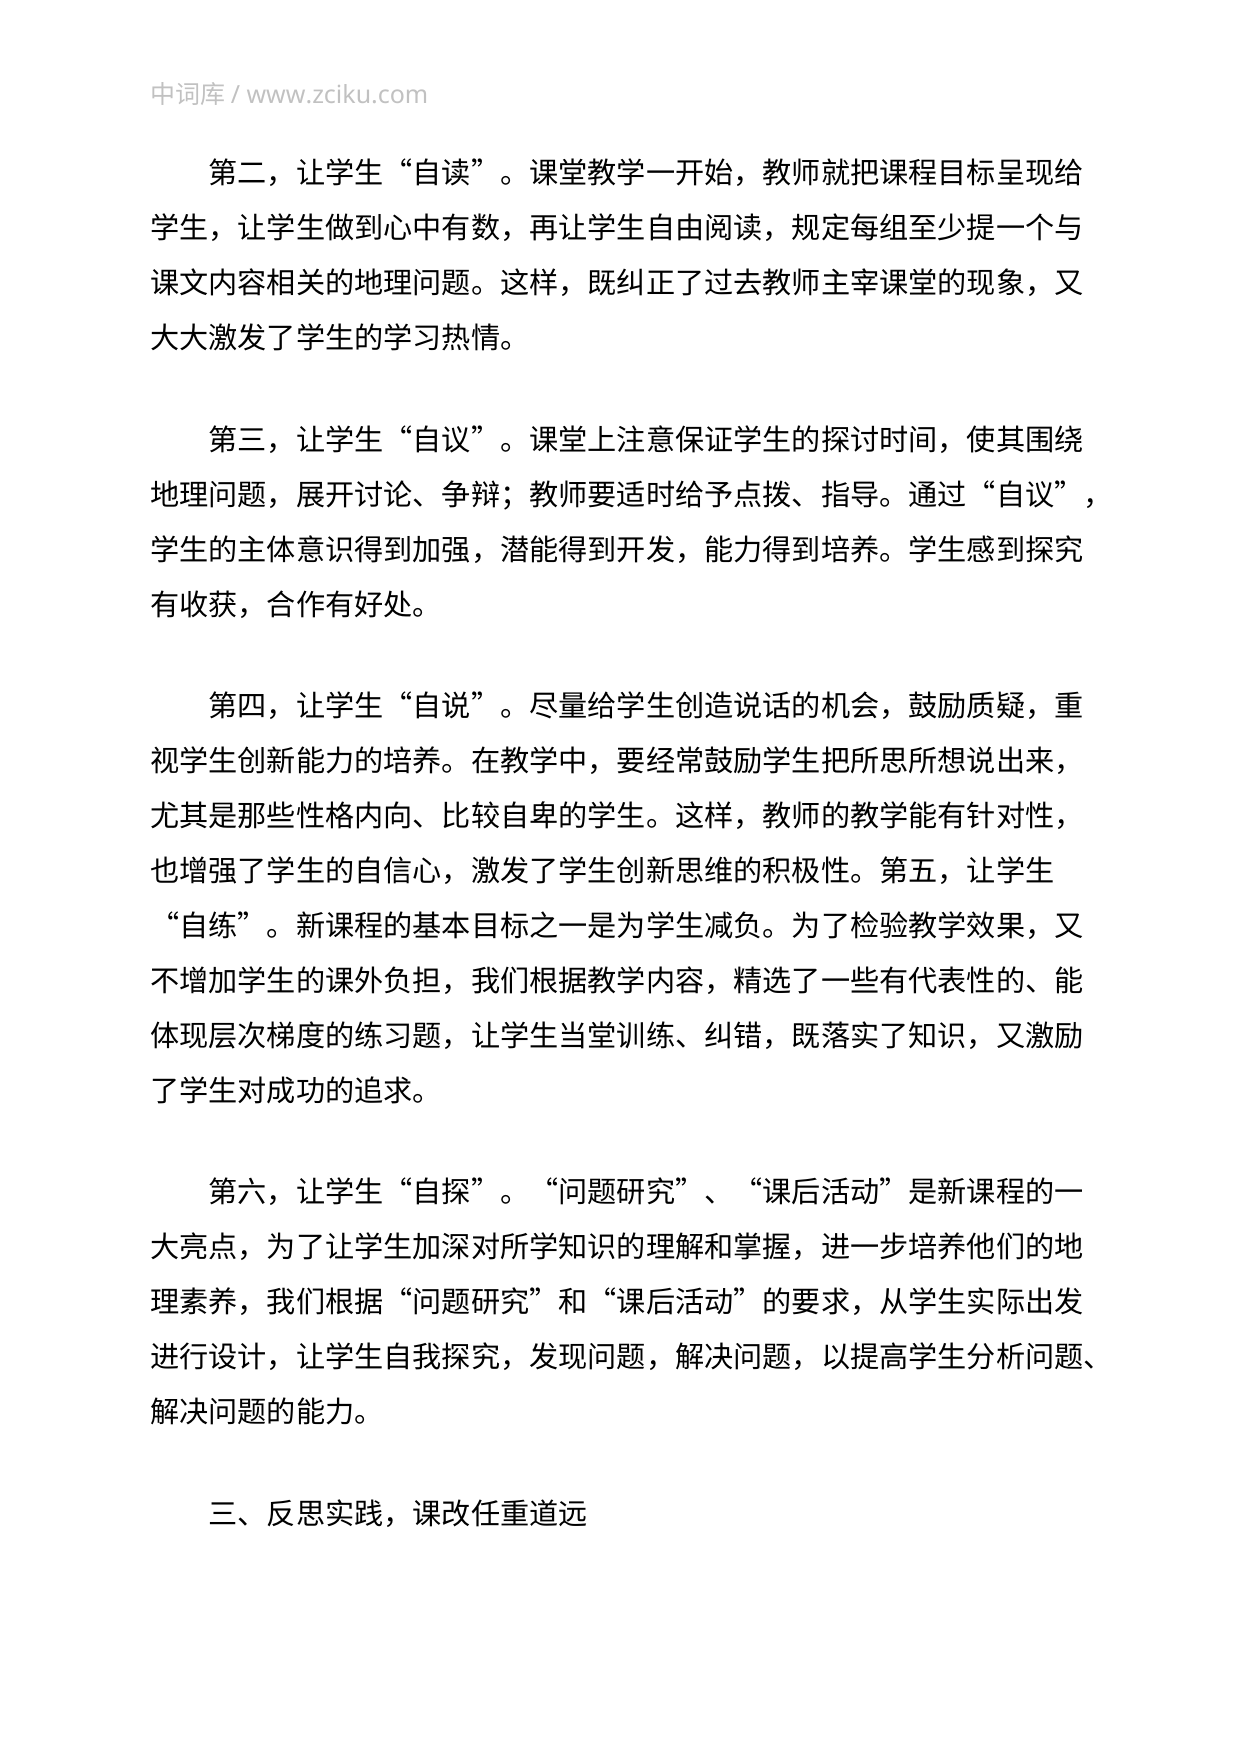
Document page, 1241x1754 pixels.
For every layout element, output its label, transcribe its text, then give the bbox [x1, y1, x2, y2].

text 第六，让学生“自探”。“问题研究”、“课后活动”是新课程的一大亮点，为了让学生加深对所学知识的理解和掌握，进一步培养他们的地理素养，我们根据“问题研究”和“课后活动”的要求，从学生实际出发进行设计，让学生自我探究，发现问题，解决问题，以提高学生分析问题、解决问题的能力。 [150, 1169, 1090, 1431]
text 第二，让学生“自读”。课堂教学一开始，教师就把课程目标呈现给学生，让学生做到心中有数，再让学生自由阅读，规定每组至少提一个与课文内容相关的地理问题。这样，既纠正了过去教师主宰课堂的现象，又大大激发了学生的学习热情。 [150, 150, 1090, 357]
text 第三，让学生“自议”。课堂上注意保证学生的探讨时间，使其围绕地理问题，展开讨论、争辩；教师要适时给予点拨、指导。通过“自议”，学生的主体意识得到加强，潜能得到开发，能力得到培养。学生感到探究有收获，合作有好处。 [150, 416, 1090, 623]
text 第四，让学生“自说”。尽量给学生创造说话的机会，鼓励质疑，重视学生创新能力的培养。在教学中，要经常鼓励学生把所思所想说出来，尤其是那些性格内向、比较自卑的学生。这样，教师的教学能有针对性，也增强了学生的自信心，激发了学生创新思维的积极性。第五，让学生“自练”。新课程的基本目标之一是为学生减负。为了检验教学效果，又不增加学生的课外负担，我们根据教学内容，精选了一些有代表性的、能体现层次梯度的练习题，让学生当堂训练、纠错，既落实了知识，又激励了学生对成功的追求。 [150, 683, 1090, 1109]
text 三、反思实践，课改任重道远 [150, 1490, 1090, 1533]
